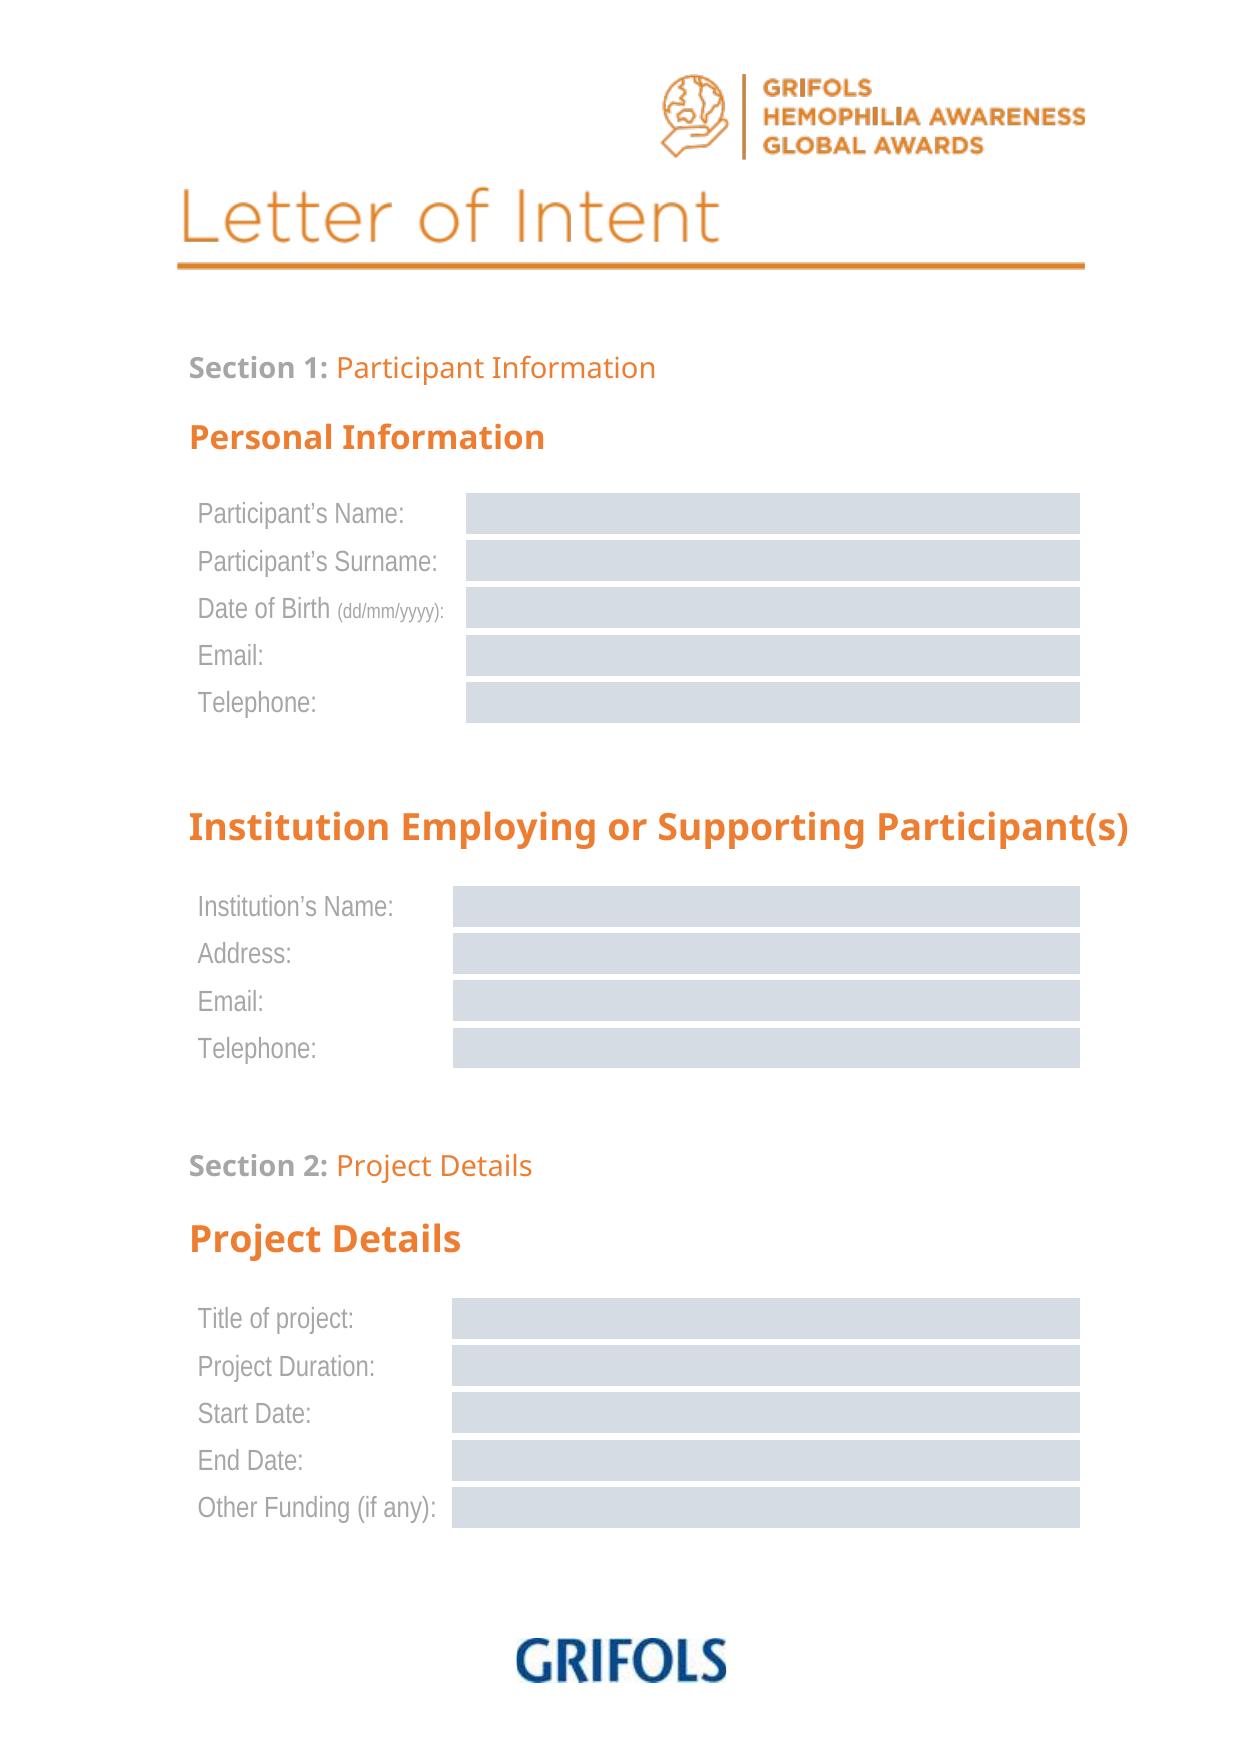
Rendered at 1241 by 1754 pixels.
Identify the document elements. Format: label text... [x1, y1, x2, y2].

table_header Section 1: Participant Information Personal Information Cri Institution Employing or Supporting Participant(s) Section 2: Project Details Project Details [177, 347, 1196, 1534]
picture [516, 1638, 727, 1683]
